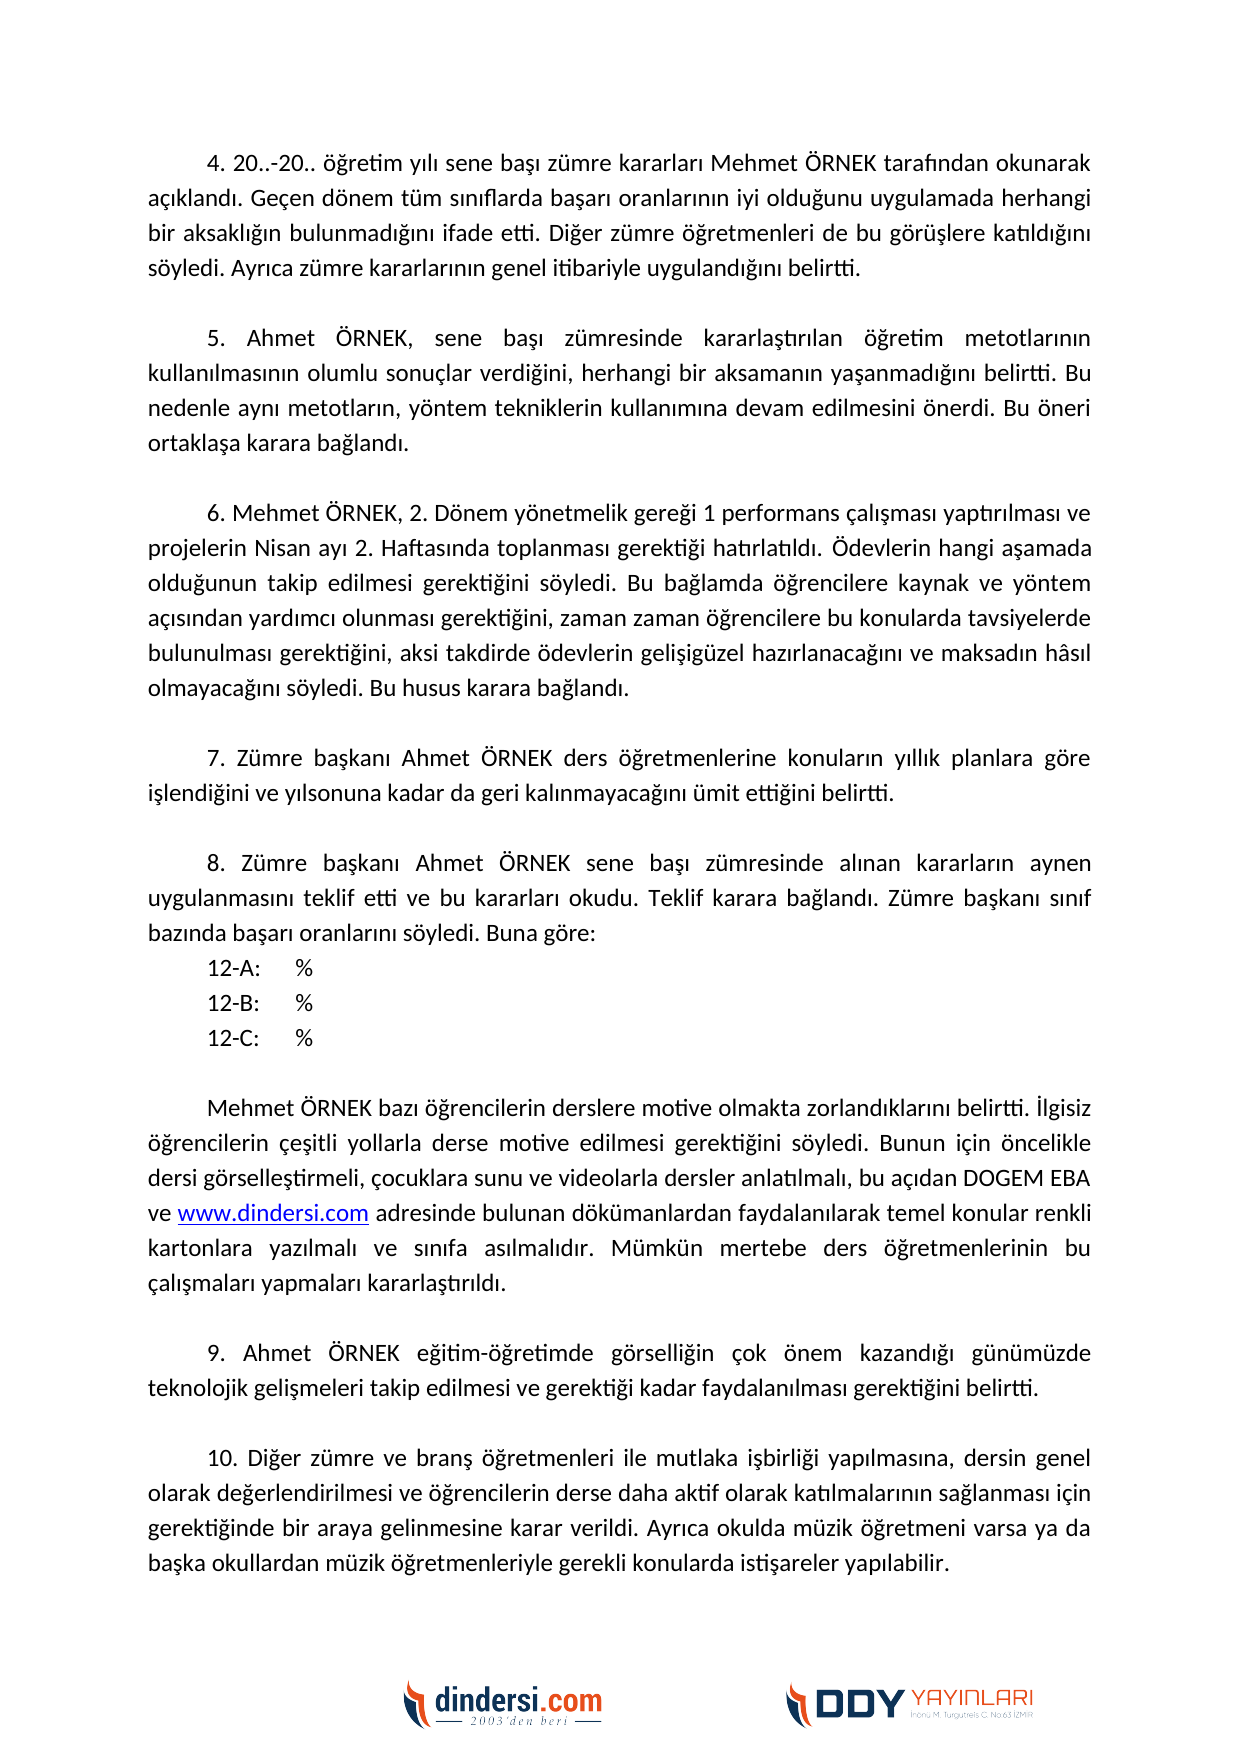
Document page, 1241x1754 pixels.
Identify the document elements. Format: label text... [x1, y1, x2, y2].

text 12-A: % [148, 953, 1093, 983]
text 7. Zümre başkanı Ahmet ÖRNEK ders öğretmenlerine konuların yıllık planlara göre işlendiğini ve yılsonuna kadar da geri kalınmayacağını ümit ettiğini belirtti. [148, 743, 1093, 808]
text Mehmet ÖRNEK bazı öğrencilerin derslere motive olmakta zorlandıklarını belirtti. İlgisiz öğrencilerin çeşitli yollarla derse motive edilmesi gerektiğini söyledi. Bunun için öncelikle dersi görselleştirmeli, çocuklara sunu ve videolarla dersler anlatılmalı, bu açıdan DOGEM EBA ve www.dindersi.com adresinde bulunan dökümanlardan faydalanılarak temel konular renkli kartonlara yazılmalı ve sınıfa asılmalıdır. Mümkün mertebe ders öğretmenlerinin bu çalışmaları yapmaları kararlaştırıldı. [148, 1093, 1093, 1298]
text 5. Ahmet ÖRNEK, sene başı zümresinde kararlaştırılan öğretim metotlarının kullanılmasının olumlu sonuçlar verdiğini, herhangi bir aksamanın yaşanmadığını belirtti. Bu nedenle aynı metotların, yöntem tekniklerin kullanımına devam edilmesini önerdi. Bu öneri ortaklaşa karara bağlandı. [148, 323, 1093, 458]
picture [786, 1681, 1034, 1730]
text 6. Mehmet ÖRNEK, 2. Dönem yönetmelik gereği 1 performans çalışması yaptırılması ve projelerin Nisan ayı 2. Haftasında toplanması gerektiği hatırlatıldı. Ödevlerin hangi aşamada olduğunun takip edilmesi gerektiğini söyledi. Bu bağlamda öğrencilere kaynak ve yöntem açısından yardımcı olunması gerektiğini, zaman zaman öğrencilere bu konularda tavsiyelerde bulunulması gerektiğini, aksi takdirde ödevlerin gelişigüzel hazırlanacağını ve maksadın hâsıl olmayacağını söyledi. Bu husus karara bağlandı. [148, 498, 1093, 703]
text 8. Zümre başkanı Ahmet ÖRNEK sene başı zümresinde alınan kararların aynen uygulanmasını teklif etti ve bu kararları okudu. Teklif karara bağlandı. Zümre başkanı sınıf bazında başarı oranlarını söyledi. Buna göre: [148, 848, 1093, 948]
picture [403, 1679, 603, 1730]
text 4. 20..-20.. öğretim yılı sene başı zümre kararları Mehmet ÖRNEK tarafından okunarak açıklandı. Geçen dönem tüm sınıflarda başarı oranlarının iyi olduğunu uygulamada herhangi bir aksaklığın bulunmadığını ifade etti. Diğer zümre öğretmenleri de bu görüşlere katıldığını söyledi. Ayrıca zümre kararlarının genel itibariyle uygulandığını belirtti. [148, 148, 1093, 283]
text 12-B: % [148, 988, 1093, 1018]
text 10. Diğer zümre ve branş öğretmenleri ile mutlaka işbirliği yapılmasına, dersin genel olarak değerlendirilmesi ve öğrencilerin derse daha aktif olarak katılmalarının sağlanması için gerektiğinde bir araya gelinmesine karar verildi. Ayrıca okulda müzik öğretmeni varsa ya da başka okullardan müzik öğretmenleriyle gerekli konularda istişareler yapılabilir. [148, 1443, 1093, 1578]
text 9. Ahmet ÖRNEK eğitim-öğretimde görselliğin çok önem kazandığı günümüzde teknolojik gelişmeleri takip edilmesi ve gerektiği kadar faydalanılması gerektiğini belirtti. [148, 1338, 1093, 1403]
text 12-C: % [148, 1023, 1093, 1053]
